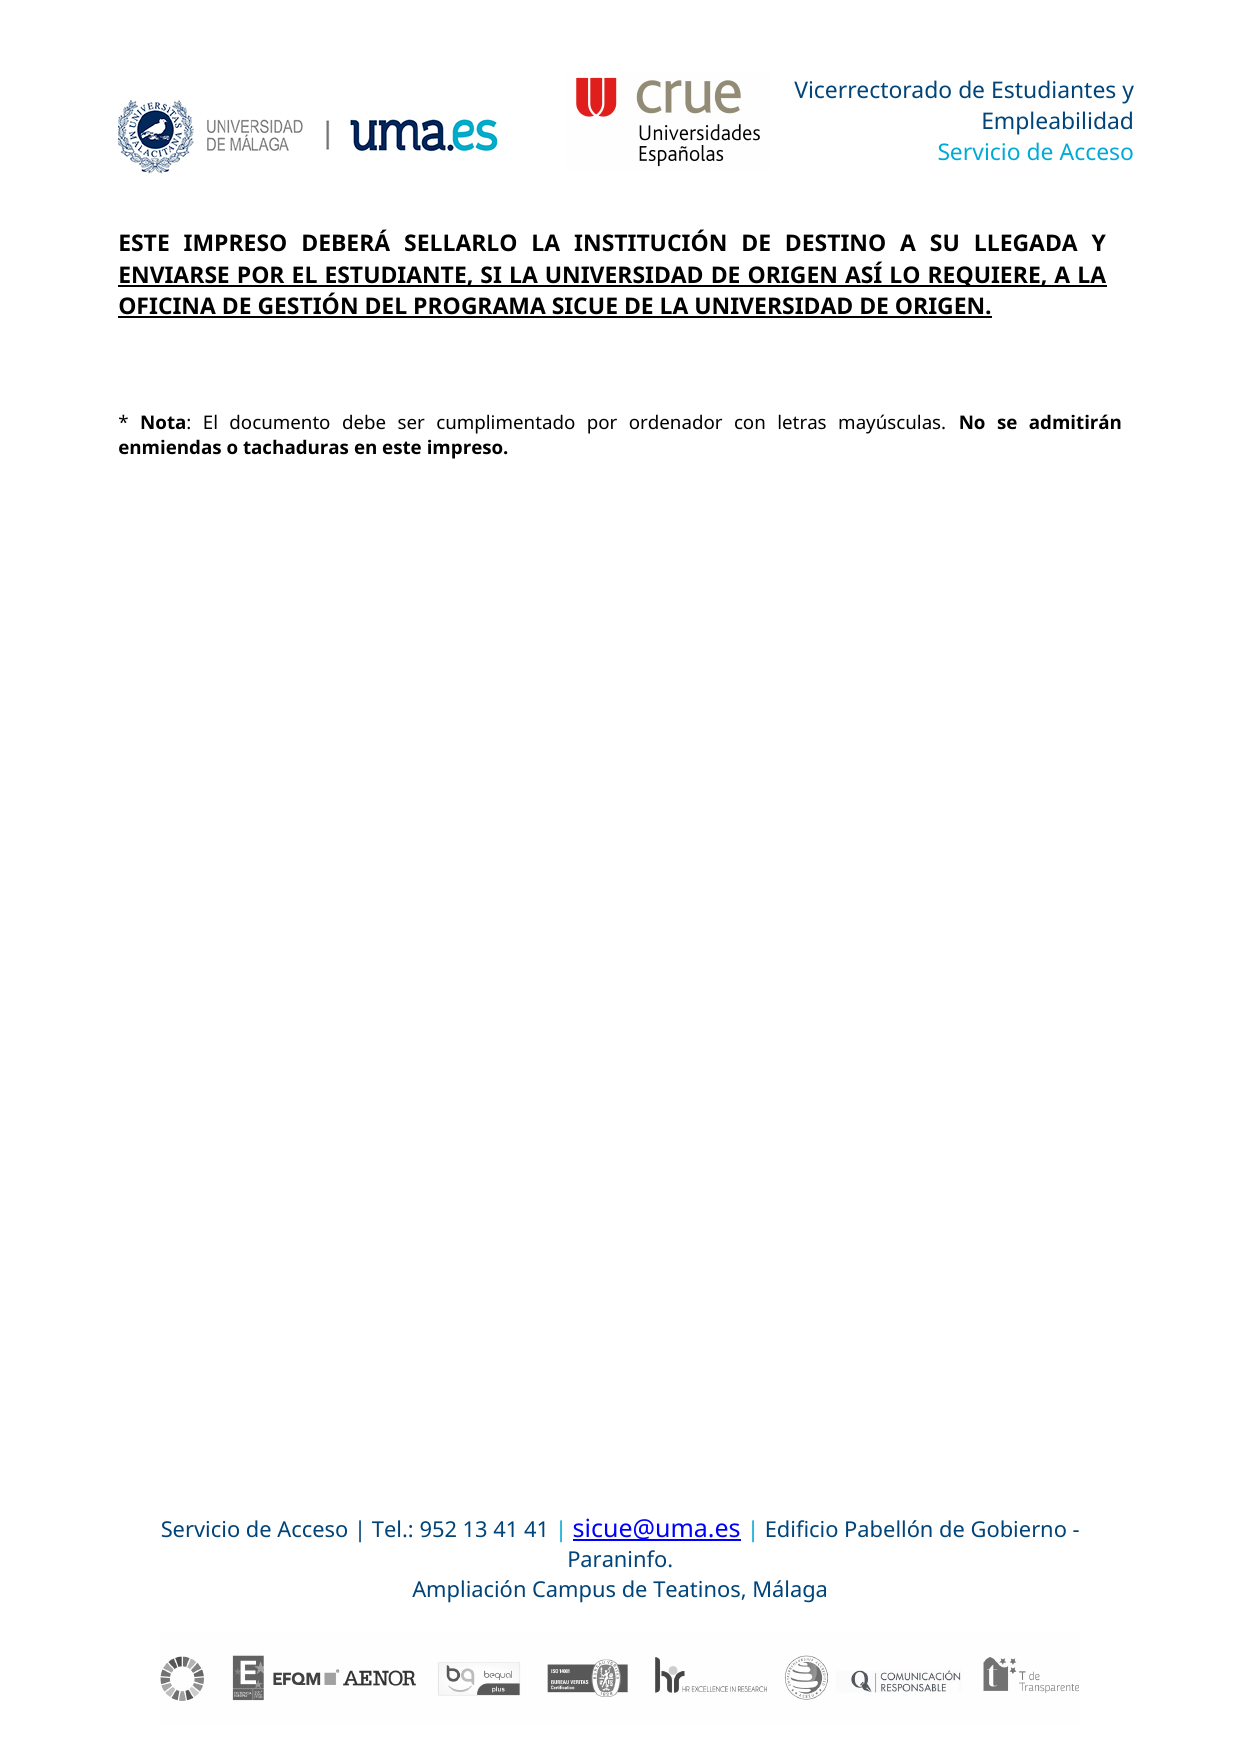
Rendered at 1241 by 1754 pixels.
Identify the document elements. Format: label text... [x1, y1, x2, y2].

picture [118, 88, 500, 185]
picture [159, 1632, 1081, 1726]
text ESTE IMPRESO DEBERÁ SELLARLO DESTINO A SU LLEGADA Y ENVIARSE POR EL ESTUDIANTE, SI LA UNIVERSIDAD DE ORIGEN ASÍ LO REQUIERE, A LA OFICINA DE GESTIÓN DEL PROGRAMA SICUE DE LA UNIVERSIDAD DE ORIGEN. [118, 287, 1107, 321]
text ESTE IMPRESO DEBERÁ SELLARLO DESTINO A SU LLEGADA Y ENVIARSE POR EL ESTUDIANTE, SI LA UNIVERSIDAD DE ORIGEN ASÍ LO REQUIERE, A LA OFICINA DE GESTIÓN DEL PROGRAMA SICUE DE LA UNIVERSIDAD DE ORIGEN. [118, 227, 1107, 285]
text * Nota: El documento debe ser cumplimentado por ordenador con letras mayúsculas. No se admitirán enmiendas o tachaduras en este impreso. [118, 409, 1122, 460]
picture [566, 73, 770, 171]
